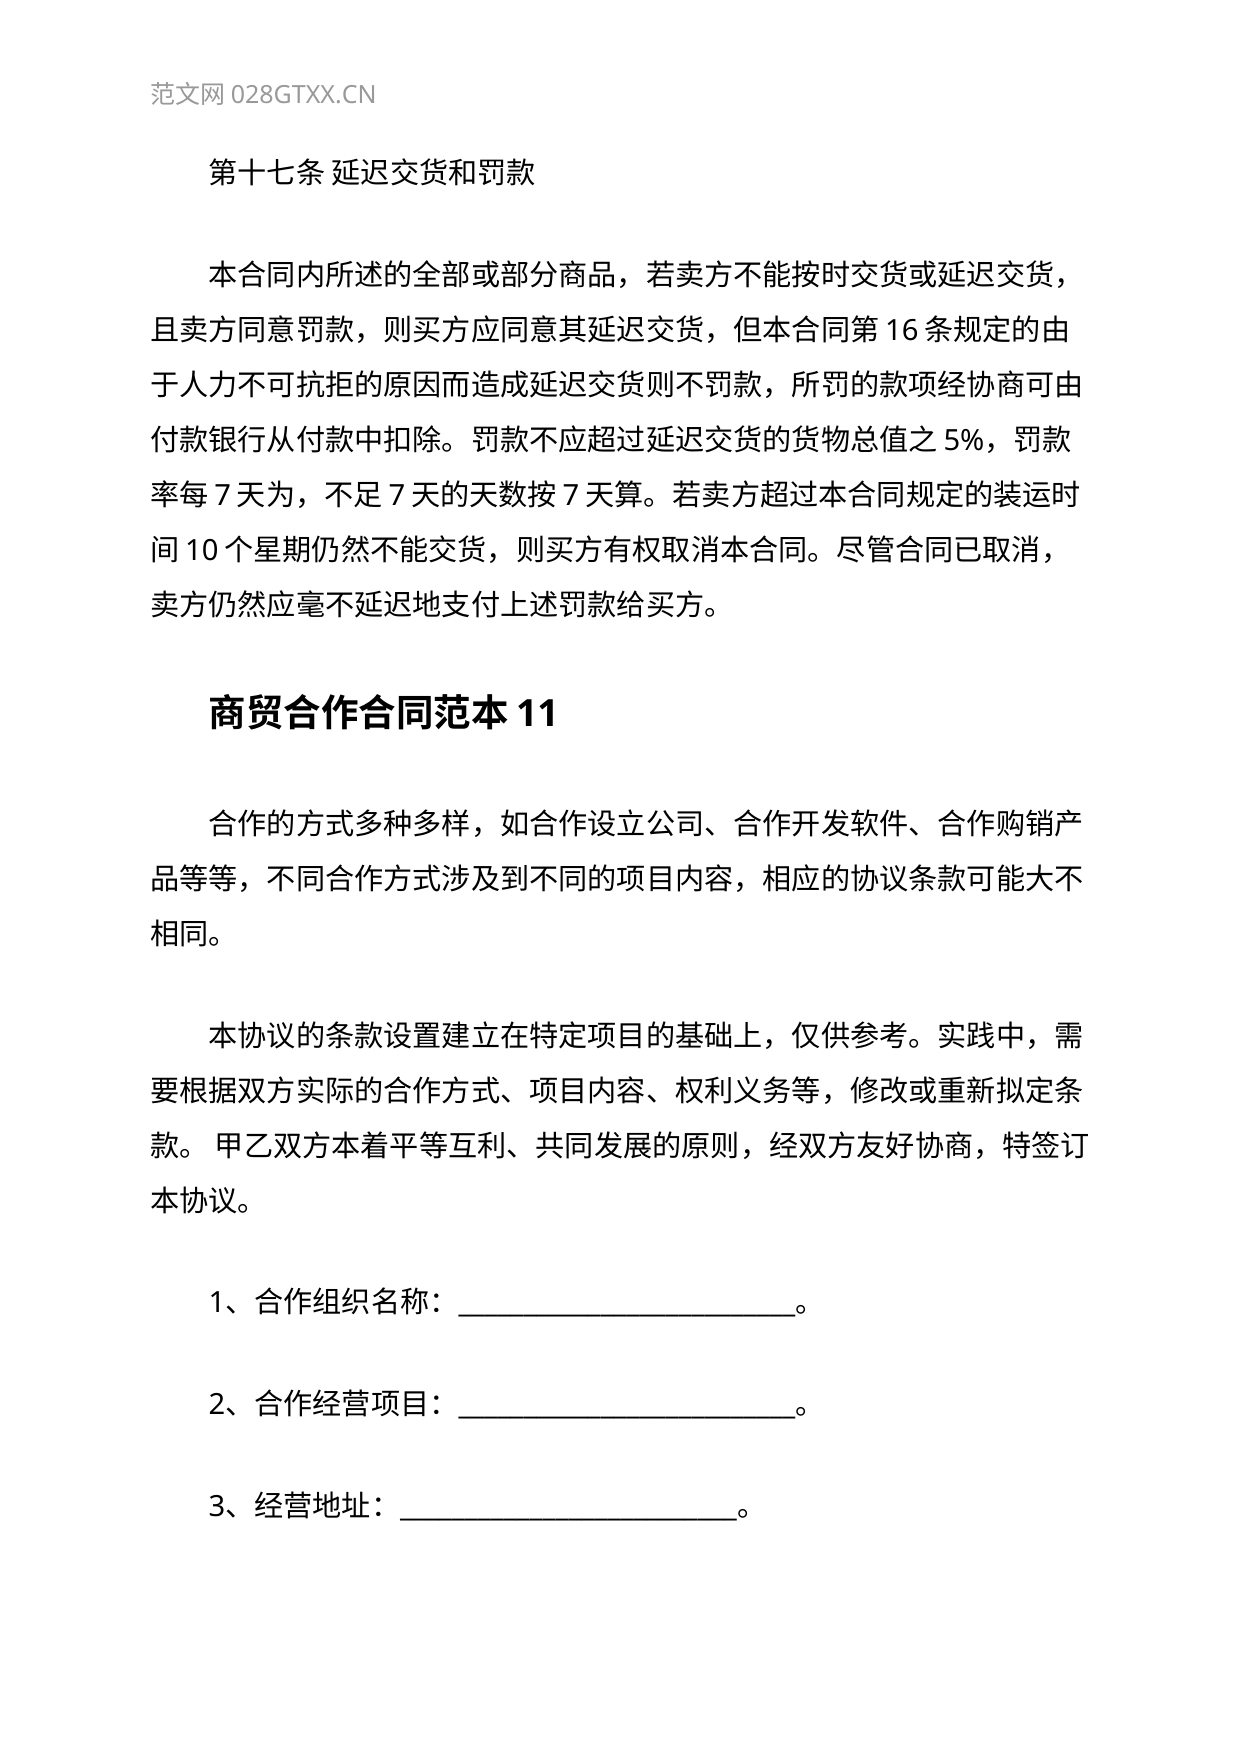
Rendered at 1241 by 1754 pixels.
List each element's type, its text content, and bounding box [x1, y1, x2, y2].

text 本协议的条款设置建立在特定项目的基础上，仅供参考。实践中，需要根据双方实际的合作方式、项目内容、权利义务等，修改或重新拟定条款。 甲乙双方本着平等互利、共同发展的原则，经双方友好协商，特签订本协议。 [150, 1012, 1090, 1219]
text 商贸合作合同范本11 [150, 683, 1090, 738]
text 合作的方式多种多样，如合作设立公司、合作开发软件、合作购销产品等等，不同合作方式涉及到不同的项目内容，相应的协议条款可能大不相同。 [150, 801, 1090, 953]
text 2、合作经营项目：__________________________。 [150, 1381, 1090, 1423]
text 1、合作组织名称：__________________________。 [150, 1279, 1090, 1321]
text 3、经营地址：__________________________。 [150, 1483, 1090, 1525]
text 第十七条 延迟交货和罚款 [150, 150, 1090, 192]
text 本合同内所述的全部或部分商品，若卖方不能按时交货或延迟交货，且卖方同意罚款，则买方应同意其延迟交货，但本合同第16条规定的由于人力不可抗拒的原因而造成延迟交货则不罚款，所罚的款项经协商可由付款银行从付款中扣除。罚款不应超过延迟交货的货物总值之5%，罚款率每7天为，不足7天的天数按7天算。若卖方超过本合同规定的装运时间10个星期仍然不能交货，则买方有权取消本合同。尽管合同已取消，卖方仍然应毫不延迟地支付上述罚款给买方。 [150, 252, 1090, 624]
